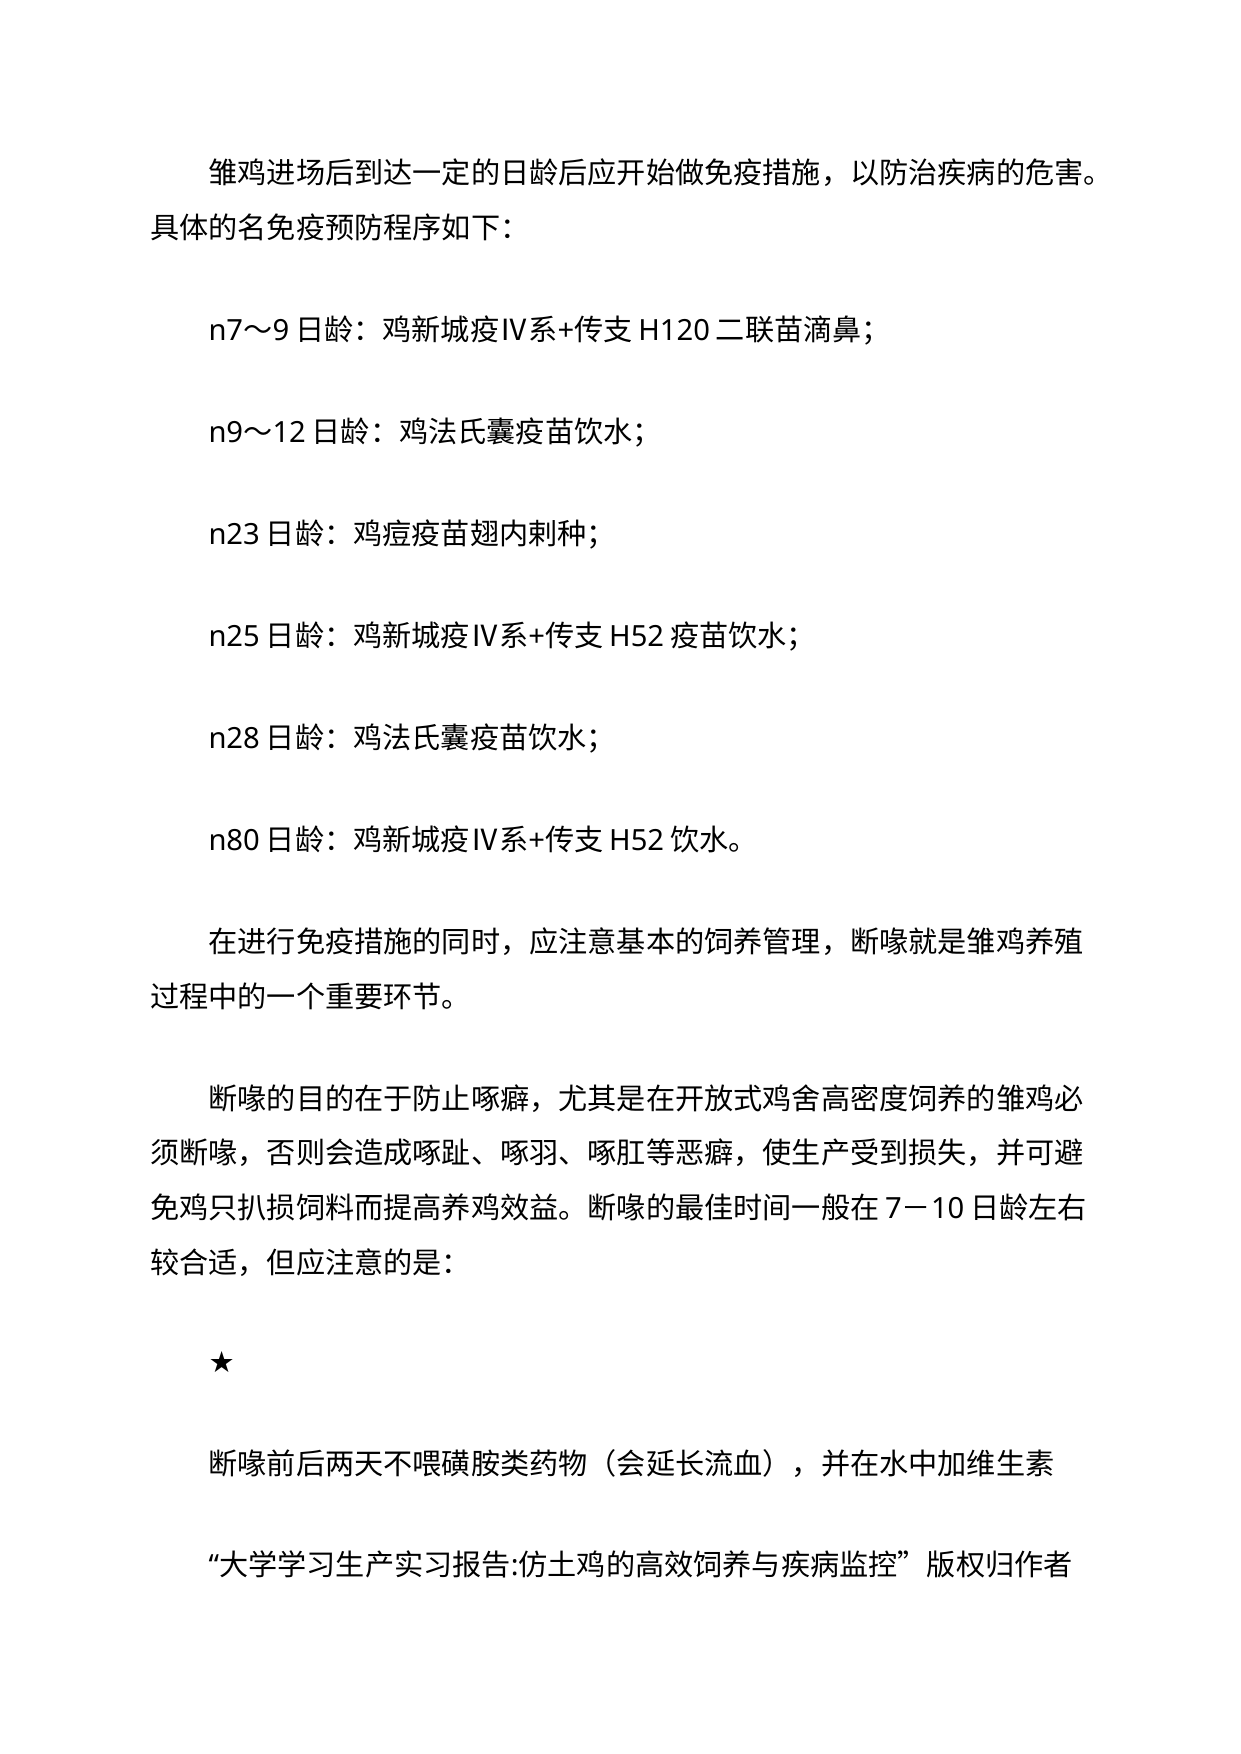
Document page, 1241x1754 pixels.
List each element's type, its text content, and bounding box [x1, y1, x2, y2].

text 断喙的目的在于防止啄癖，尤其是在开放式鸡舍高密度饲养的雏鸡必须断喙，否则会造成啄趾、啄羽、啄肛等恶癖，使生产受到损失，并可避免鸡只扒损饲料而提高养鸡效益。断喙的最佳时间一般在7－10日龄左右较合适，但应注意的是： [150, 1075, 1090, 1282]
text n28日龄：鸡法氏囊疫苗饮水； [150, 714, 1090, 757]
text 雏鸡进场后到达一定的日龄后应开始做免疫措施，以防治疾病的危害。具体的名免疫预防程序如下： [150, 150, 1090, 247]
text n25日龄：鸡新城疫Ⅳ系+传支H52疫苗饮水； [150, 613, 1090, 655]
text n80日龄：鸡新城疫Ⅳ系+传支H52饮水。 [150, 817, 1090, 859]
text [150, 1542, 1090, 1584]
text 在进行免疫措施的同时，应注意基本的饲养管理，断喙就是雏鸡养殖过程中的一个重要环节。 [150, 918, 1090, 1016]
text n23日龄：鸡痘疫苗翅内剌种； [150, 511, 1090, 553]
text n7～9日龄：鸡新城疫Ⅳ系+传支H120二联苗滴鼻； [150, 307, 1090, 349]
text n9～12日龄：鸡法氏囊疫苗饮水； [150, 409, 1090, 451]
text 断喙前后两天不喂磺胺类药物（会延长流血），并在水中加维生素 [150, 1440, 1090, 1482]
text ★ [150, 1342, 1090, 1381]
